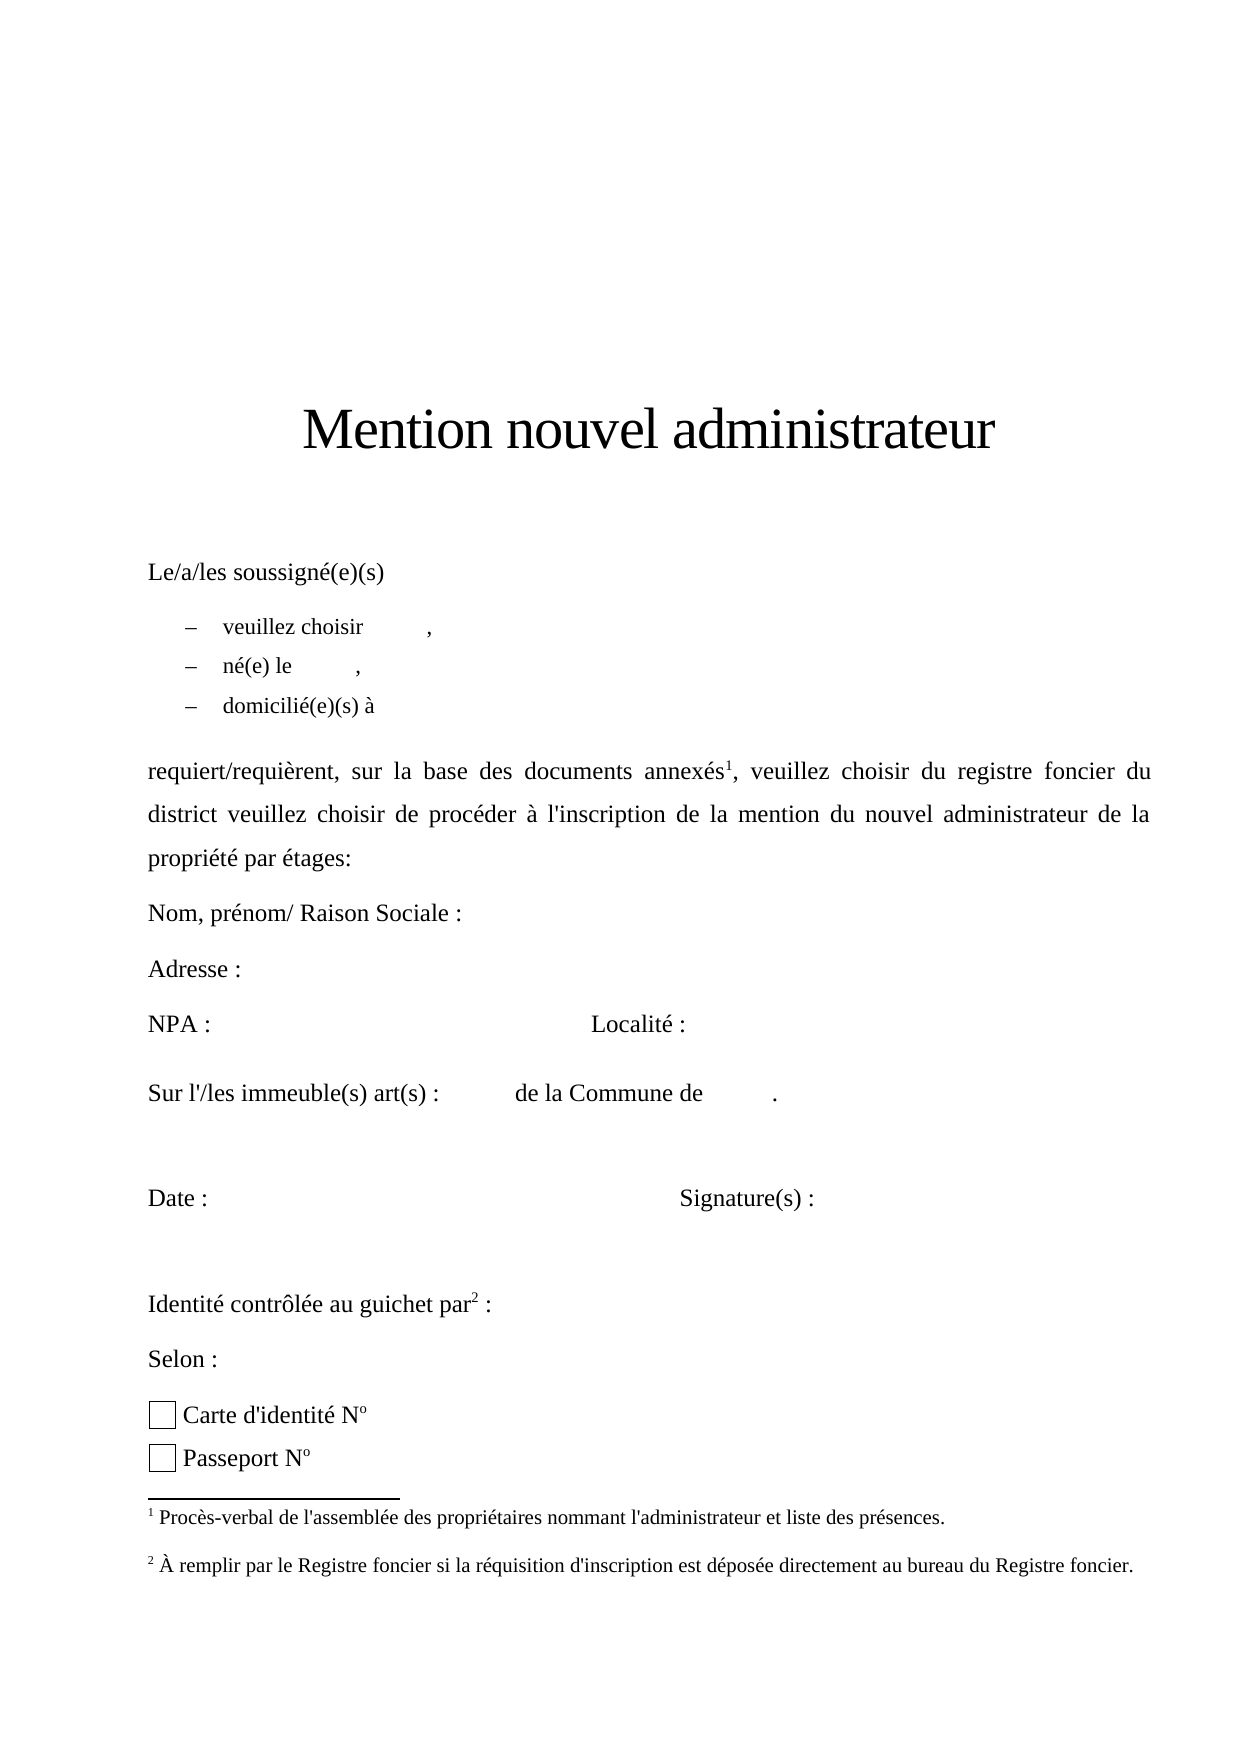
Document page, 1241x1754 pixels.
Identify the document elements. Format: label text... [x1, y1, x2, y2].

text Carte d'identité No [148, 1400, 1152, 1429]
text Nom, prénom/ Raison Sociale : [148, 898, 1152, 927]
text Le/a/les soussigné(e)(s) [148, 557, 1152, 586]
title Mention nouvel administrateur [148, 394, 1152, 461]
text Identité contrôlée au guichet par : [148, 1289, 1152, 1318]
text Adresse : [148, 954, 1152, 983]
list né(e) le , [185, 652, 1152, 679]
list domicilié(e)(s) à [185, 692, 1152, 718]
text Passeport No [148, 1443, 1152, 1472]
text Sur l'/les immeuble(s) art(s) : de la Commune de . [148, 1078, 1152, 1106]
text Date : Signature(s) : [148, 1183, 1152, 1212]
text Selon : [148, 1344, 1152, 1373]
text requiert/requièrent, sur la base des documents annexés, du registre foncier du district de procéder à l'inscription de la mention du nouvel administrateur de la propriété par étages: [148, 756, 1152, 871]
list , [185, 613, 1152, 639]
text NPA : Localité : [148, 1009, 1152, 1038]
